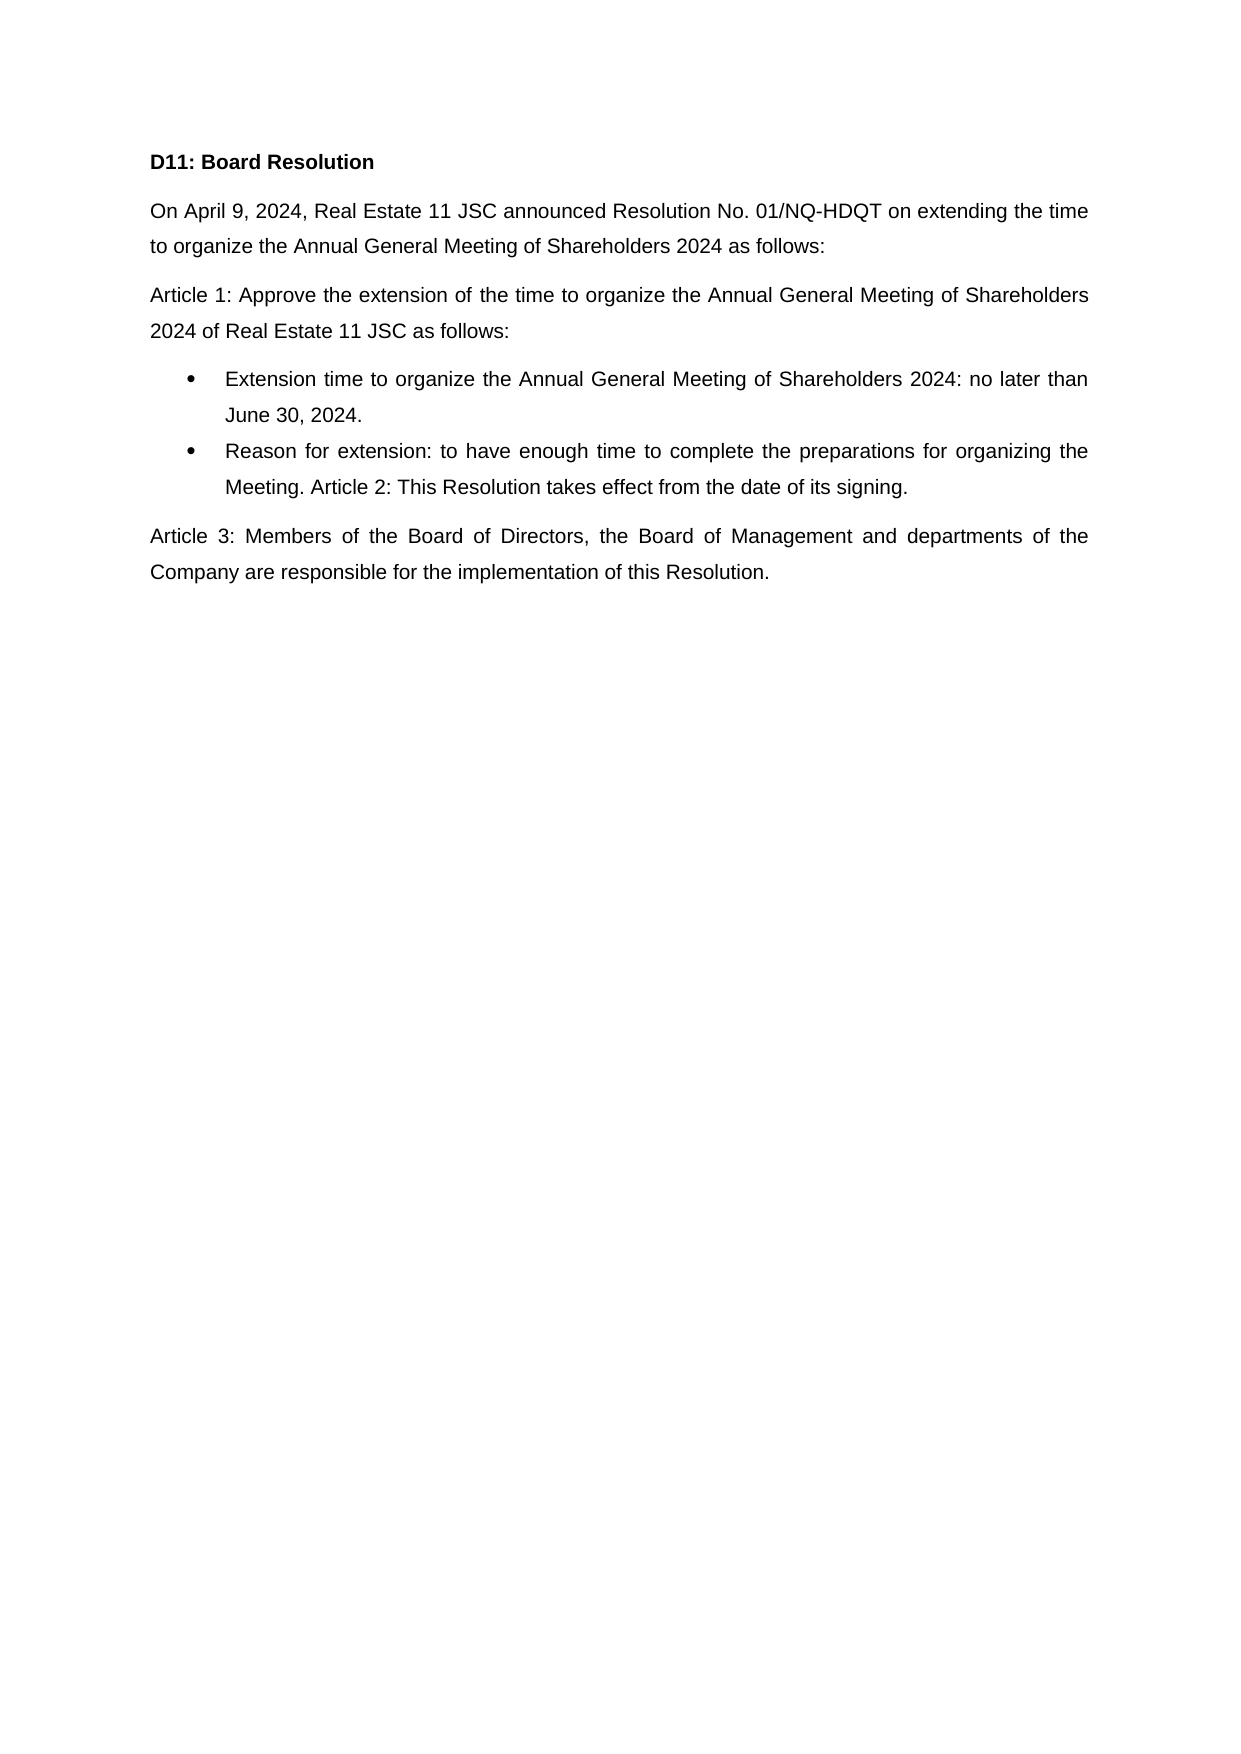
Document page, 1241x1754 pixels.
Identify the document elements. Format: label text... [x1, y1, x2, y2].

list Reason for extension: to have enough time to complete the preparations for organizing the Meeting. Article 2: This Resolution takes effect from the date of its signing. [187, 439, 1090, 499]
text Article 3: Members of the Board of Directors, the Board of Management and departments of the Company are responsible for the implementation of this Resolution. [150, 524, 1090, 583]
text Article 1: Approve the extension of the time to organize the Annual General Meeting of Shareholders 2024 of Real Estate 11 JSC as follows: [150, 283, 1090, 343]
list Extension time to organize the Annual General Meeting of Shareholders 2024: no later than June 30, 2024. [187, 367, 1090, 427]
text D11: Board Resolution [150, 150, 1090, 174]
text On April 9, 2024, Real Estate 11 JSC announced Resolution No. 01/NQ-HDQT on extending the time to organize the Annual General Meeting of Shareholders 2024 as follows: [150, 198, 1090, 258]
